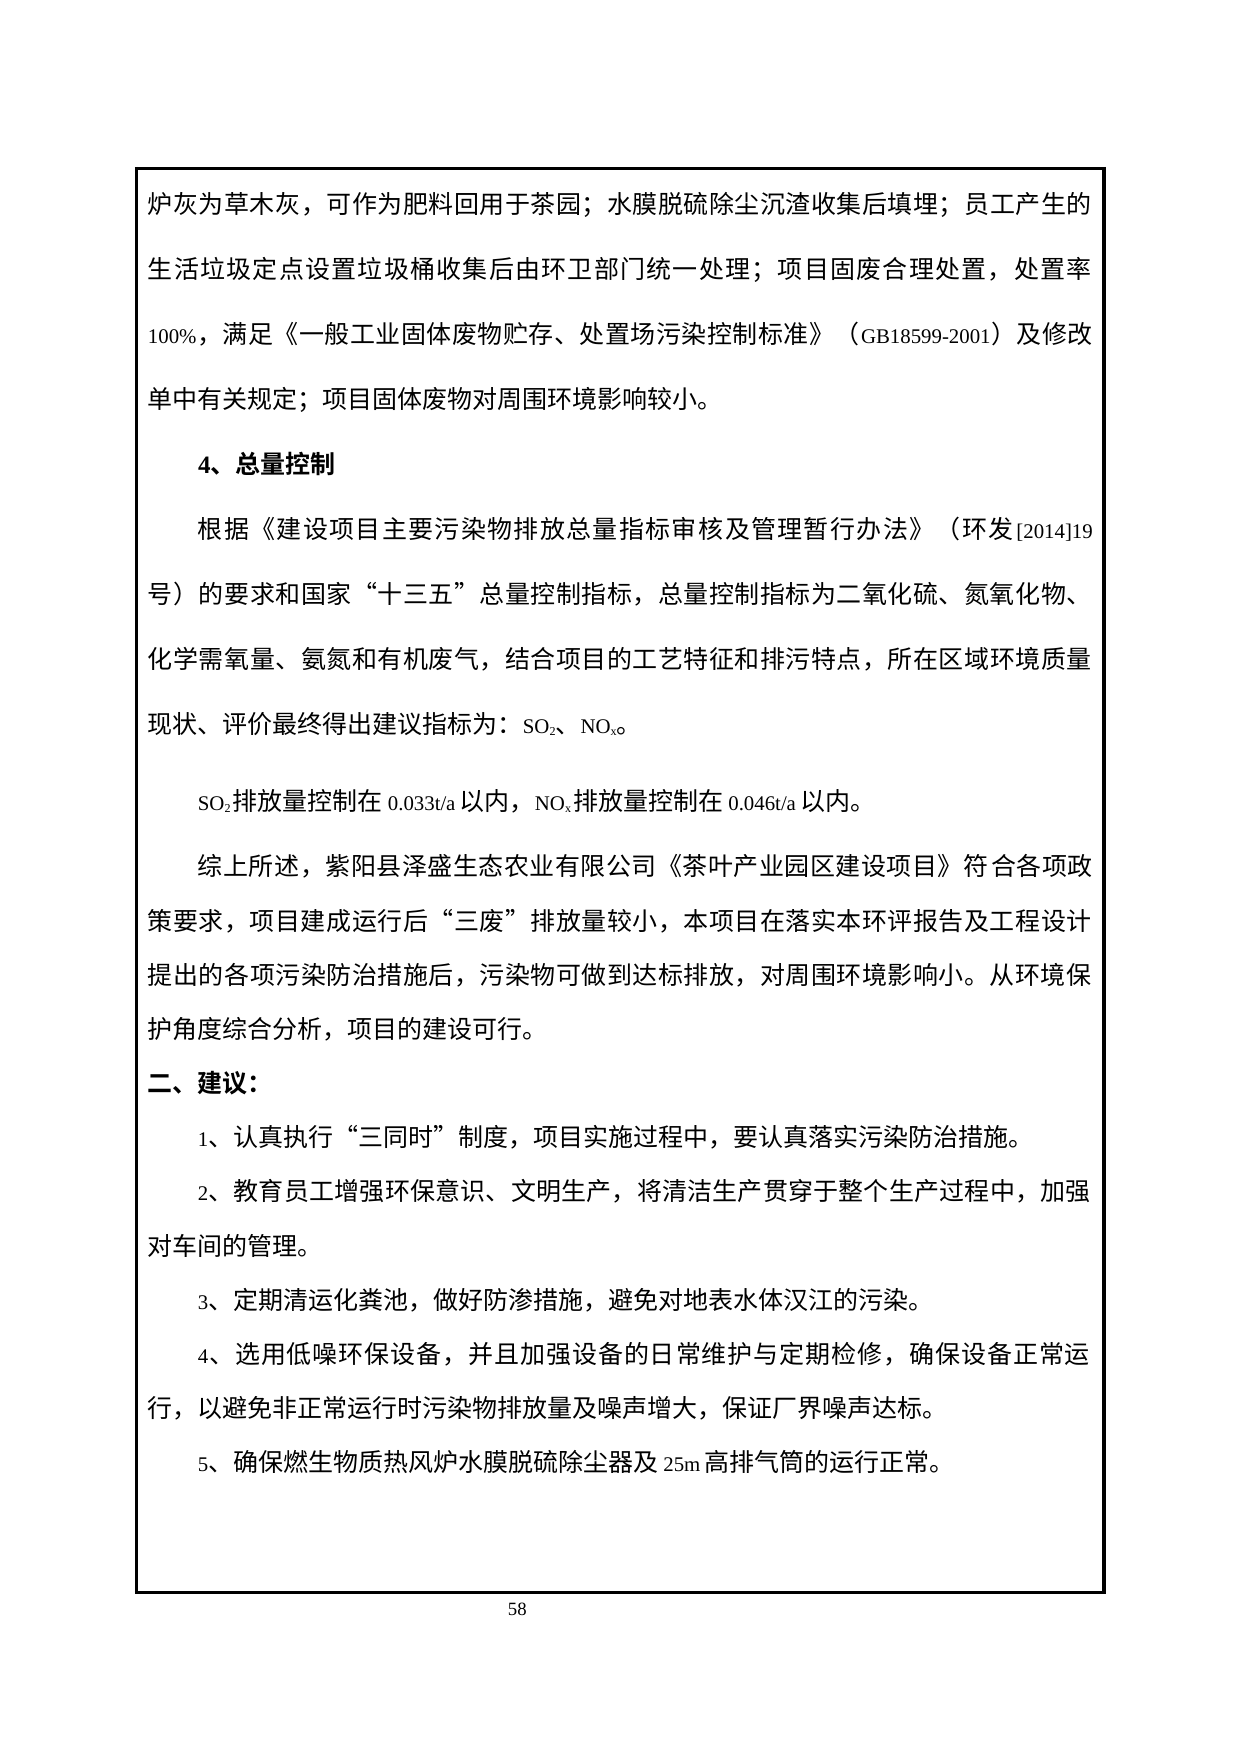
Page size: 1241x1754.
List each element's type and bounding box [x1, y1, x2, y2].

table_header [138, 170, 1102, 1591]
